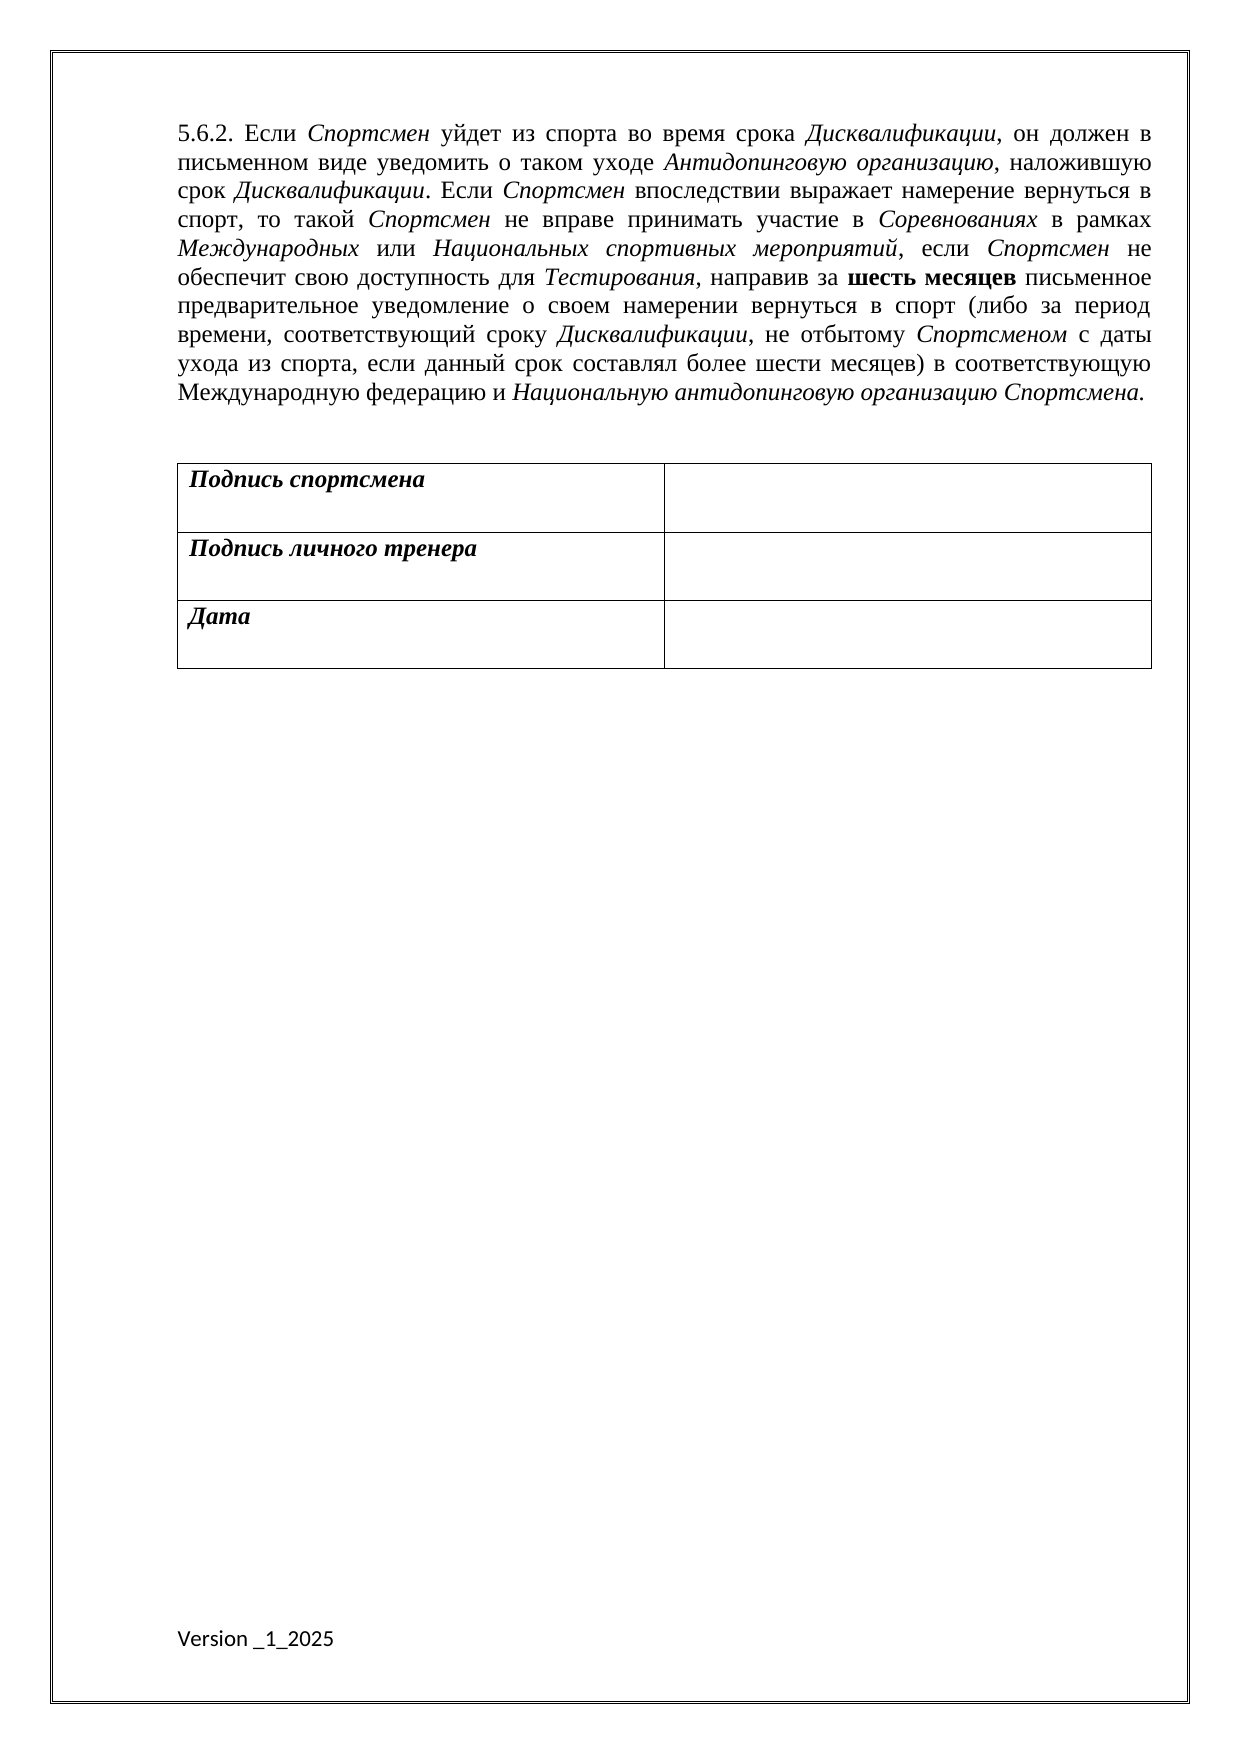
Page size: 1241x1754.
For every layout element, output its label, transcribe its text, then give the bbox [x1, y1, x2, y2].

table_cell [665, 533, 1151, 600]
table_cell Подпись личного тренера [178, 533, 664, 600]
table_header Подпись спортсмена [178, 464, 664, 532]
table_cell [665, 601, 1151, 668]
table_header [665, 464, 1151, 532]
table_cell Дата [178, 601, 664, 668]
text 5.6.2. Если Спортсмен уйдет из спорта во время срока Дисквалификации, он должен в письменном виде уведомить о таком уходе Антидопинговую организацию, наложившую срок Дисквалификации. Если Спортсмен впоследствии выражает намерение вернуться в спорт, то такой Спортсмен не вправе принимать участие в Соревнованиях в рамках Международных или Национальных спортивных мероприятий, если Спортсмен не обеспечит свою доступность для Тестирования, направив за шесть месяцев письменное предварительное уведомление о своем намерении вернуться в спорт (либо за период времени, соответствующий сроку Дисквалификации, не отбытому Спортсменом с даты ухода из спорта, если данный срок составлял более шести месяцев) в соответствующую Международную федерацию и Национальную антидопинговую организацию Спортсмена. [177, 118, 1152, 406]
